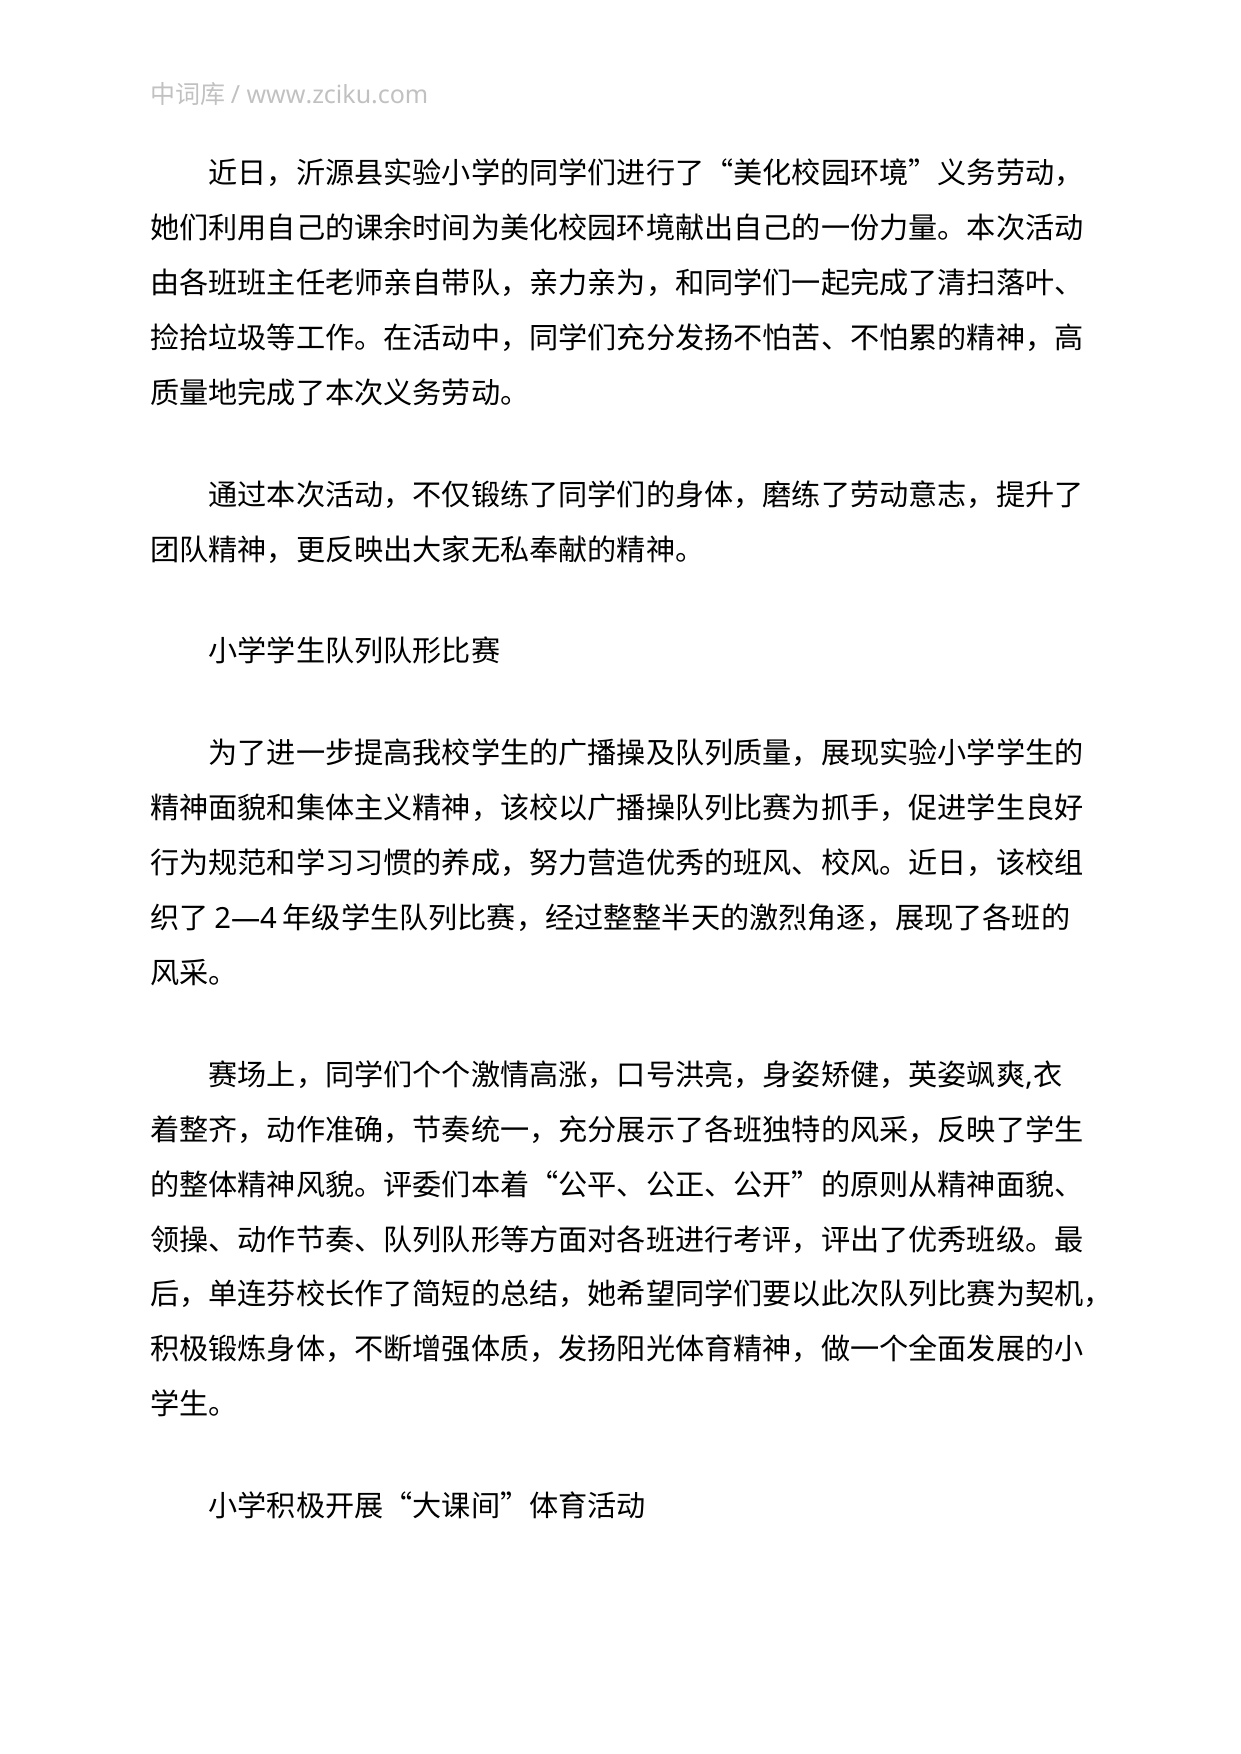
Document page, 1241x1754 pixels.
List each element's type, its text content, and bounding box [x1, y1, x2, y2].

text 小学学生队列队形比赛 [150, 628, 1090, 670]
text 为了进一步提高我校学生的广播操及队列质量，展现实验小学学生的精神面貌和集体主义精神，该校以广播操队列比赛为抓手，促进学生良好行为规范和学习习惯的养成，努力营造优秀的班风、校风。近日，该校组织了2—4年级学生队列比赛，经过整整半天的激烈角逐，展现了各班的风采。 [150, 730, 1090, 992]
text 赛场上，同学们个个激情高涨，口号洪亮，身姿矫健，英姿飒爽,衣着整齐，动作准确，节奏统一，充分展示了各班独特的风采，反映了学生的整体精神风貌。评委们本着“公平、公正、公开”的原则从精神面貌、领操、动作节奏、队列队形等方面对各班进行考评，评出了优秀班级。最后，单连芬校长作了简短的总结，她希望同学们要以此次队列比赛为契机，积极锻炼身体，不断增强体质，发扬阳光体育精神，做一个全面发展的小学生。 [150, 1051, 1090, 1423]
text 通过本次活动，不仅锻练了同学们的身体，磨练了劳动意志，提升了团队精神，更反映出大家无私奉献的精神。 [150, 471, 1090, 568]
text 近日，沂源县实验小学的同学们进行了“美化校园环境”义务劳动，她们利用自己的课余时间为美化校园环境献出自己的一份力量。本次活动由各班班主任老师亲自带队，亲力亲为，和同学们一起完成了清扫落叶、捡拾垃圾等工作。在活动中，同学们充分发扬不怕苦、不怕累的精神，高质量地完成了本次义务劳动。 [150, 150, 1090, 412]
text 小学积极开展“大课间”体育活动 [150, 1482, 1090, 1525]
